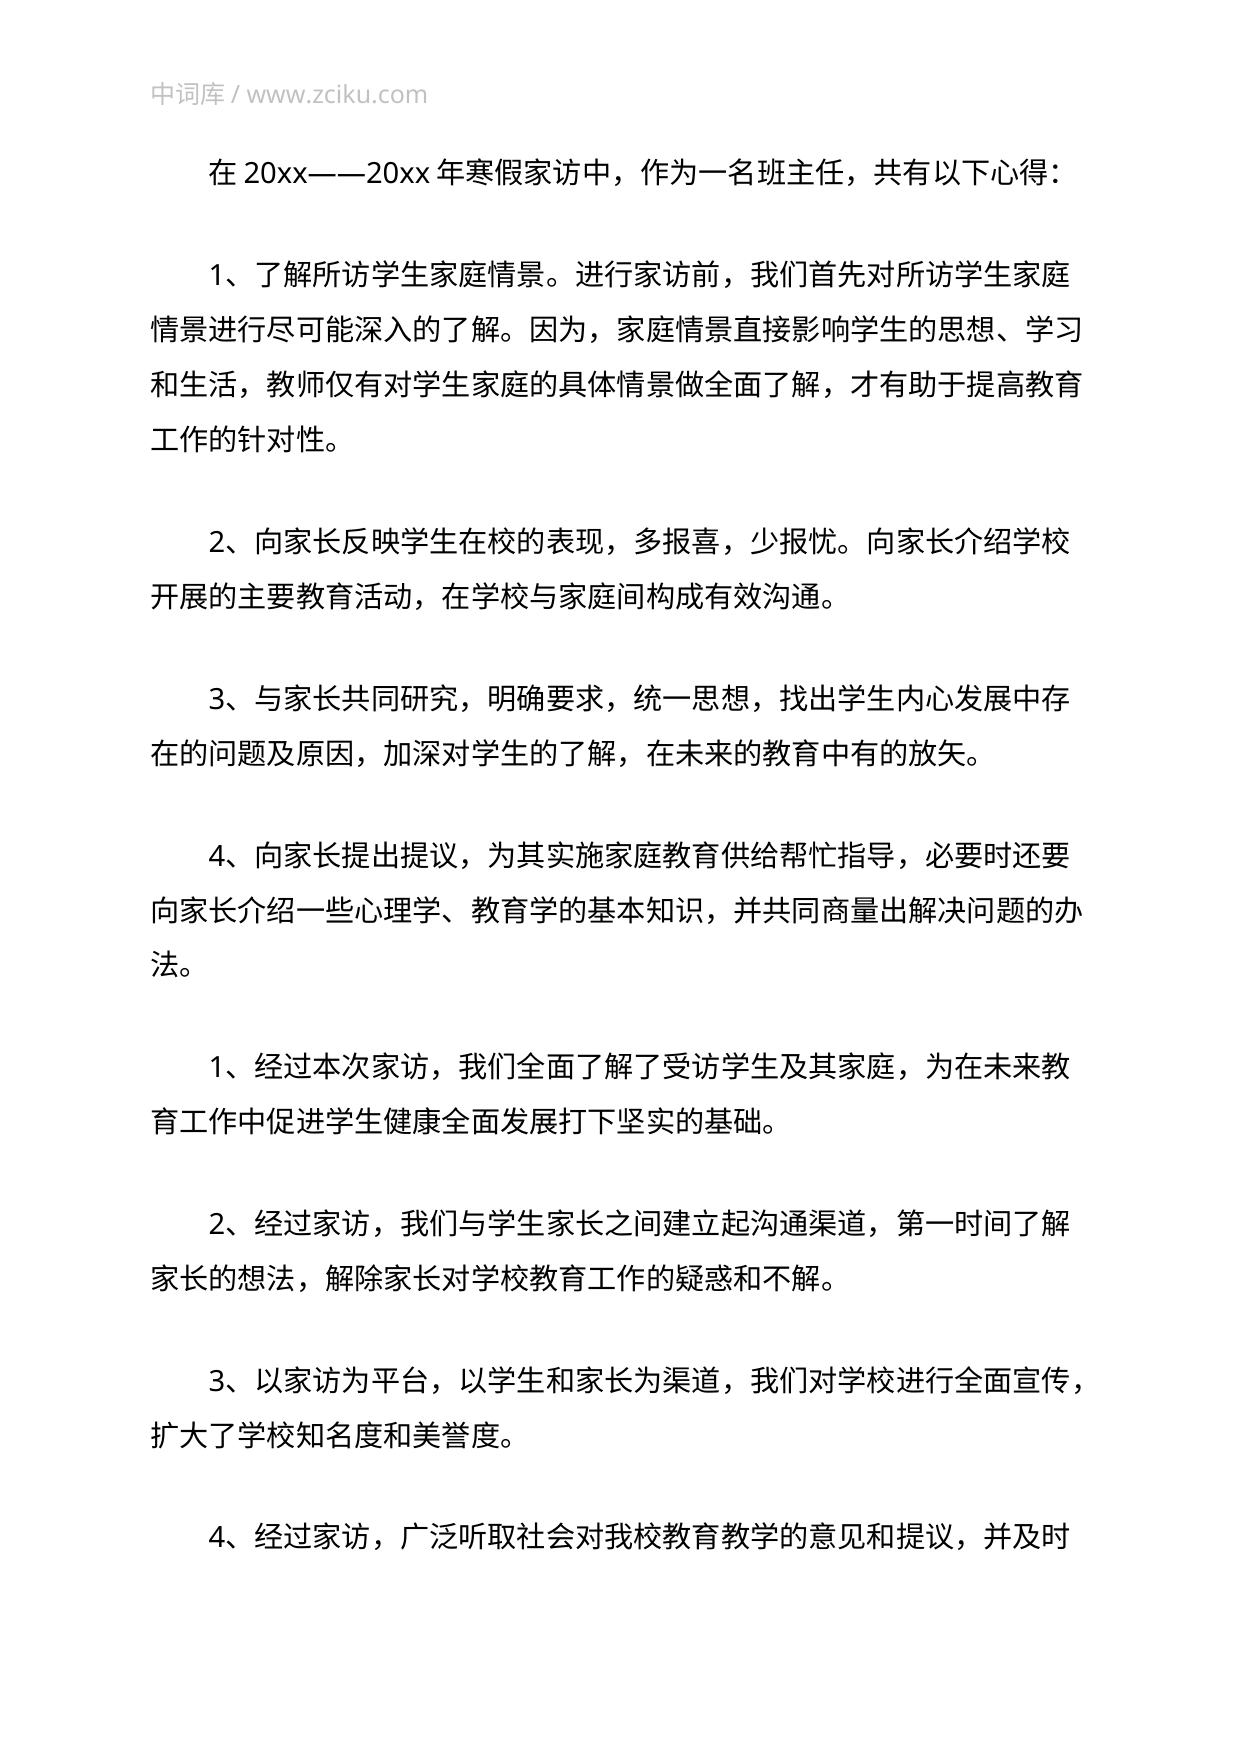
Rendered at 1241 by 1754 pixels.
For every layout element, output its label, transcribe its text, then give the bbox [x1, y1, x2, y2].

text 在20xx――20xx年寒假家访中，作为一名班主任，共有以下心得： [150, 150, 1090, 192]
text 1、了解所访学生家庭情景。进行家访前，我们首先对所访学生家庭情景进行尽可能深入的了解。因为，家庭情景直接影响学生的思想、学习和生活，教师仅有对学生家庭的具体情景做全面了解，才有助于提高教育工作的针对性。 [150, 252, 1090, 459]
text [150, 1514, 1090, 1556]
text 3、与家长共同研究，明确要求，统一思想，找出学生内心发展中存在的问题及原因，加深对学生的了解，在未来的教育中有的放矢。 [150, 675, 1090, 773]
text 4、向家长提出提议，为其实施家庭教育供给帮忙指导，必要时还要向家长介绍一些心理学、教育学的基本知识，并共同商量出解决问题的办法。 [150, 832, 1090, 984]
text 2、向家长反映学生在校的表现，多报喜，少报忧。向家长介绍学校开展的主要教育活动，在学校与家庭间构成有效沟通。 [150, 518, 1090, 616]
text 2、经过家访，我们与学生家长之间建立起沟通渠道，第一时间了解家长的想法，解除家长对学校教育工作的疑惑和不解。 [150, 1201, 1090, 1298]
text 1、经过本次家访，我们全面了解了受访学生及其家庭，为在未来教育工作中促进学生健康全面发展打下坚实的基础。 [150, 1044, 1090, 1141]
text 3、以家访为平台，以学生和家长为渠道，我们对学校进行全面宣传，扩大了学校知名度和美誉度。 [150, 1357, 1090, 1454]
